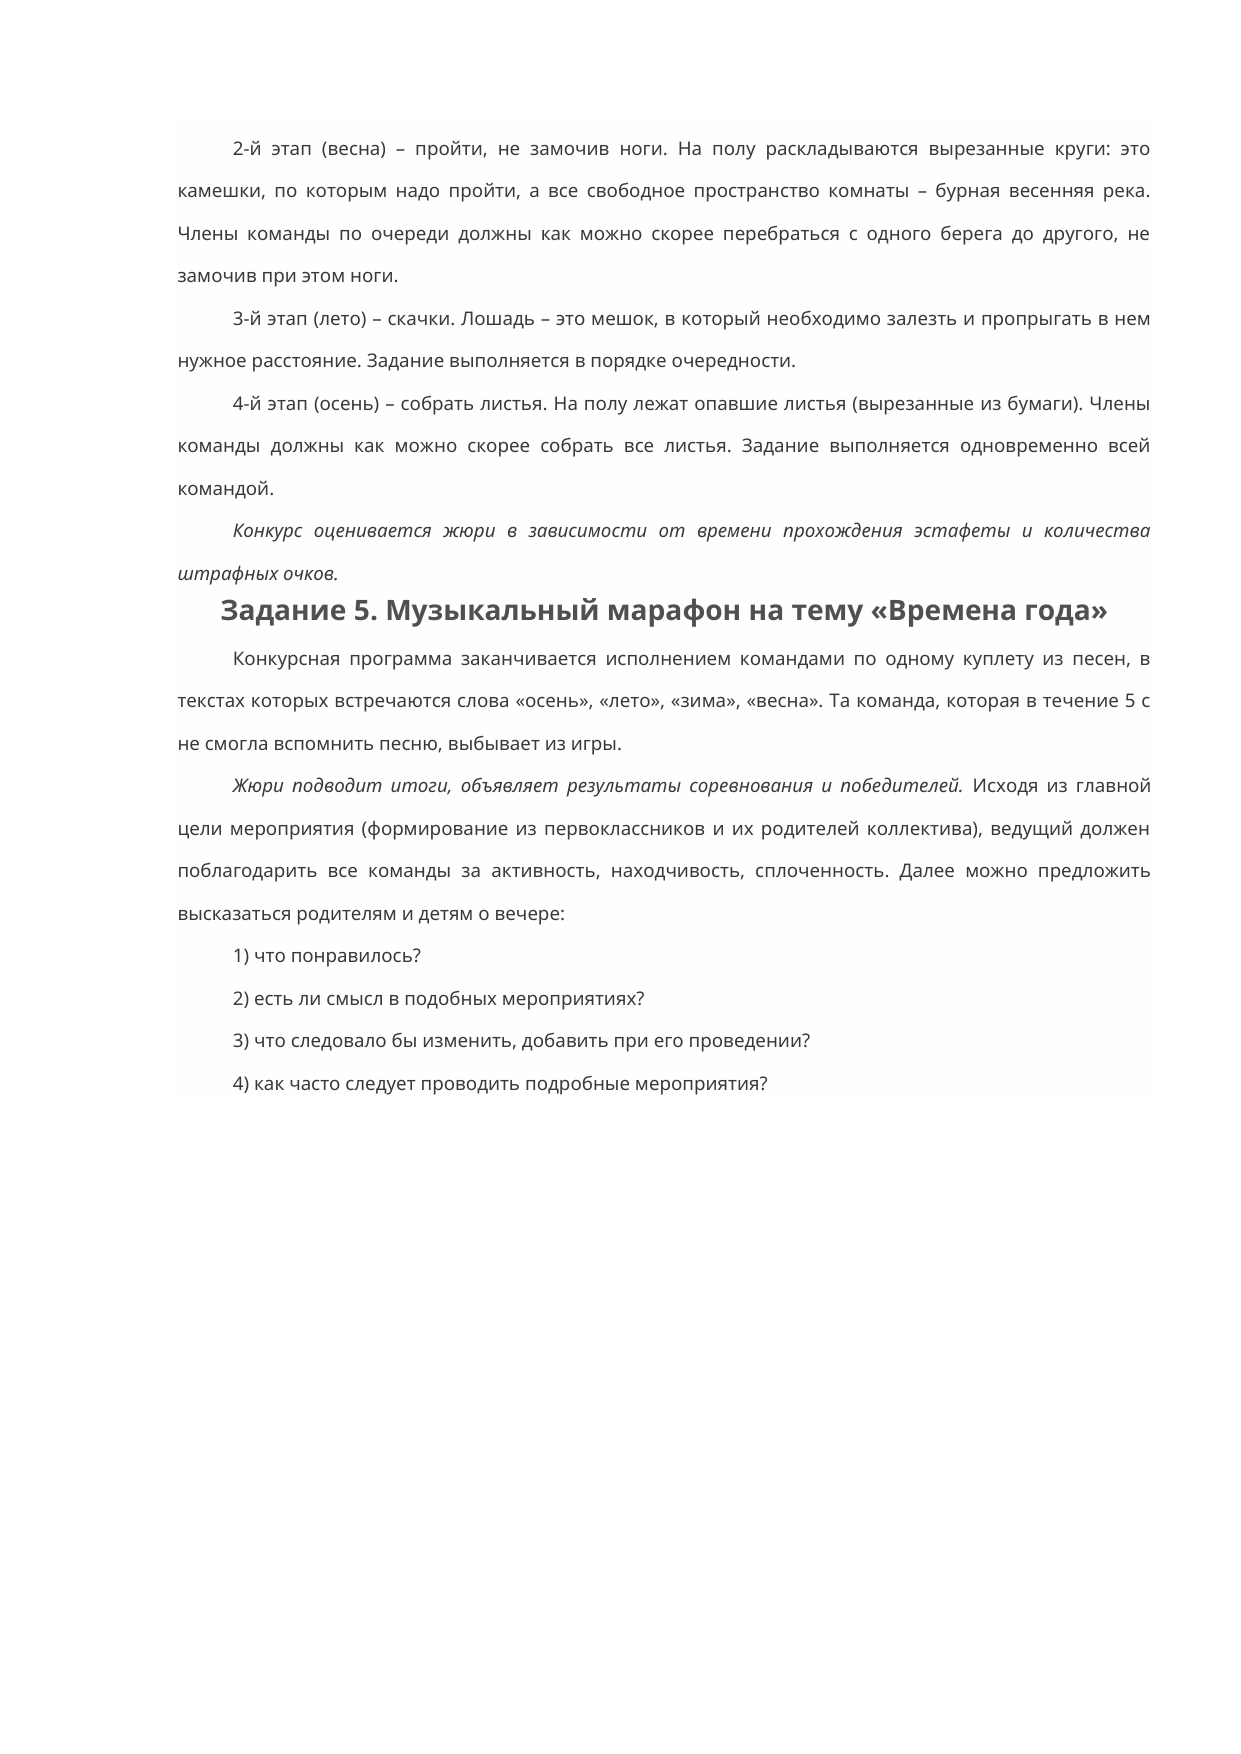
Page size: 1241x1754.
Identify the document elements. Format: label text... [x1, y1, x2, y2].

text 3) что следовало бы изменить, добавить при его проведении? [177, 1011, 1152, 1053]
text 2-й этап (весна) – пройти, не замочив ноги. На полу раскладываются вырезанные круги: это камешки, по которым надо пройти, а все свободное пространство комнаты – бурная весенняя река. Члены команды по очереди должны как можно скорее перебраться с одного берега до другого, не замочив при этом ноги. [177, 118, 1152, 288]
text Конкурсная программа заканчивается исполнением командами по одному куплету из песен, в текстах которых встречаются слова «осень», «лето», «зима», «весна». Та команда, которая в течение 5 с не смогла вспомнить песню, выбывает из игры. [177, 628, 1152, 756]
text Конкурс оценивается жюри в зависимости от времени прохождения эстафеты и количества штрафных очков. [177, 501, 1152, 586]
text 3-й этап (лето) – скачки. Лошадь – это мешок, в который необходимо залезть и пропрыгать в нем нужное расстояние. Задание выполняется в порядке очередности. [177, 288, 1152, 373]
text 4) как часто следует проводить подробные мероприятия? [177, 1053, 1152, 1096]
text Задание 5. Музыкальный марафон на тему «Времена года» [177, 586, 1152, 628]
text 2) есть ли смысл в подобных мероприятиях? [177, 968, 1152, 1011]
text 4-й этап (осень) – собрать листья. На полу лежат опавшие листья (вырезанные из бумаги). Члены команды должны как можно скорее собрать все листья. Задание выполняется одновременно всей командой. [177, 373, 1152, 501]
text Жюри подводит итоги, объявляет результаты соревнования и победителей. Исходя из главной цели мероприятия (формирование из первоклассников и их родителей коллектива), ведущий должен поблагодарить все команды за активность, находчивость, сплоченность. Далее можно предложить высказаться родителям и детям о вечере: [177, 756, 1152, 926]
text 1) что понравилось? [177, 926, 1152, 968]
